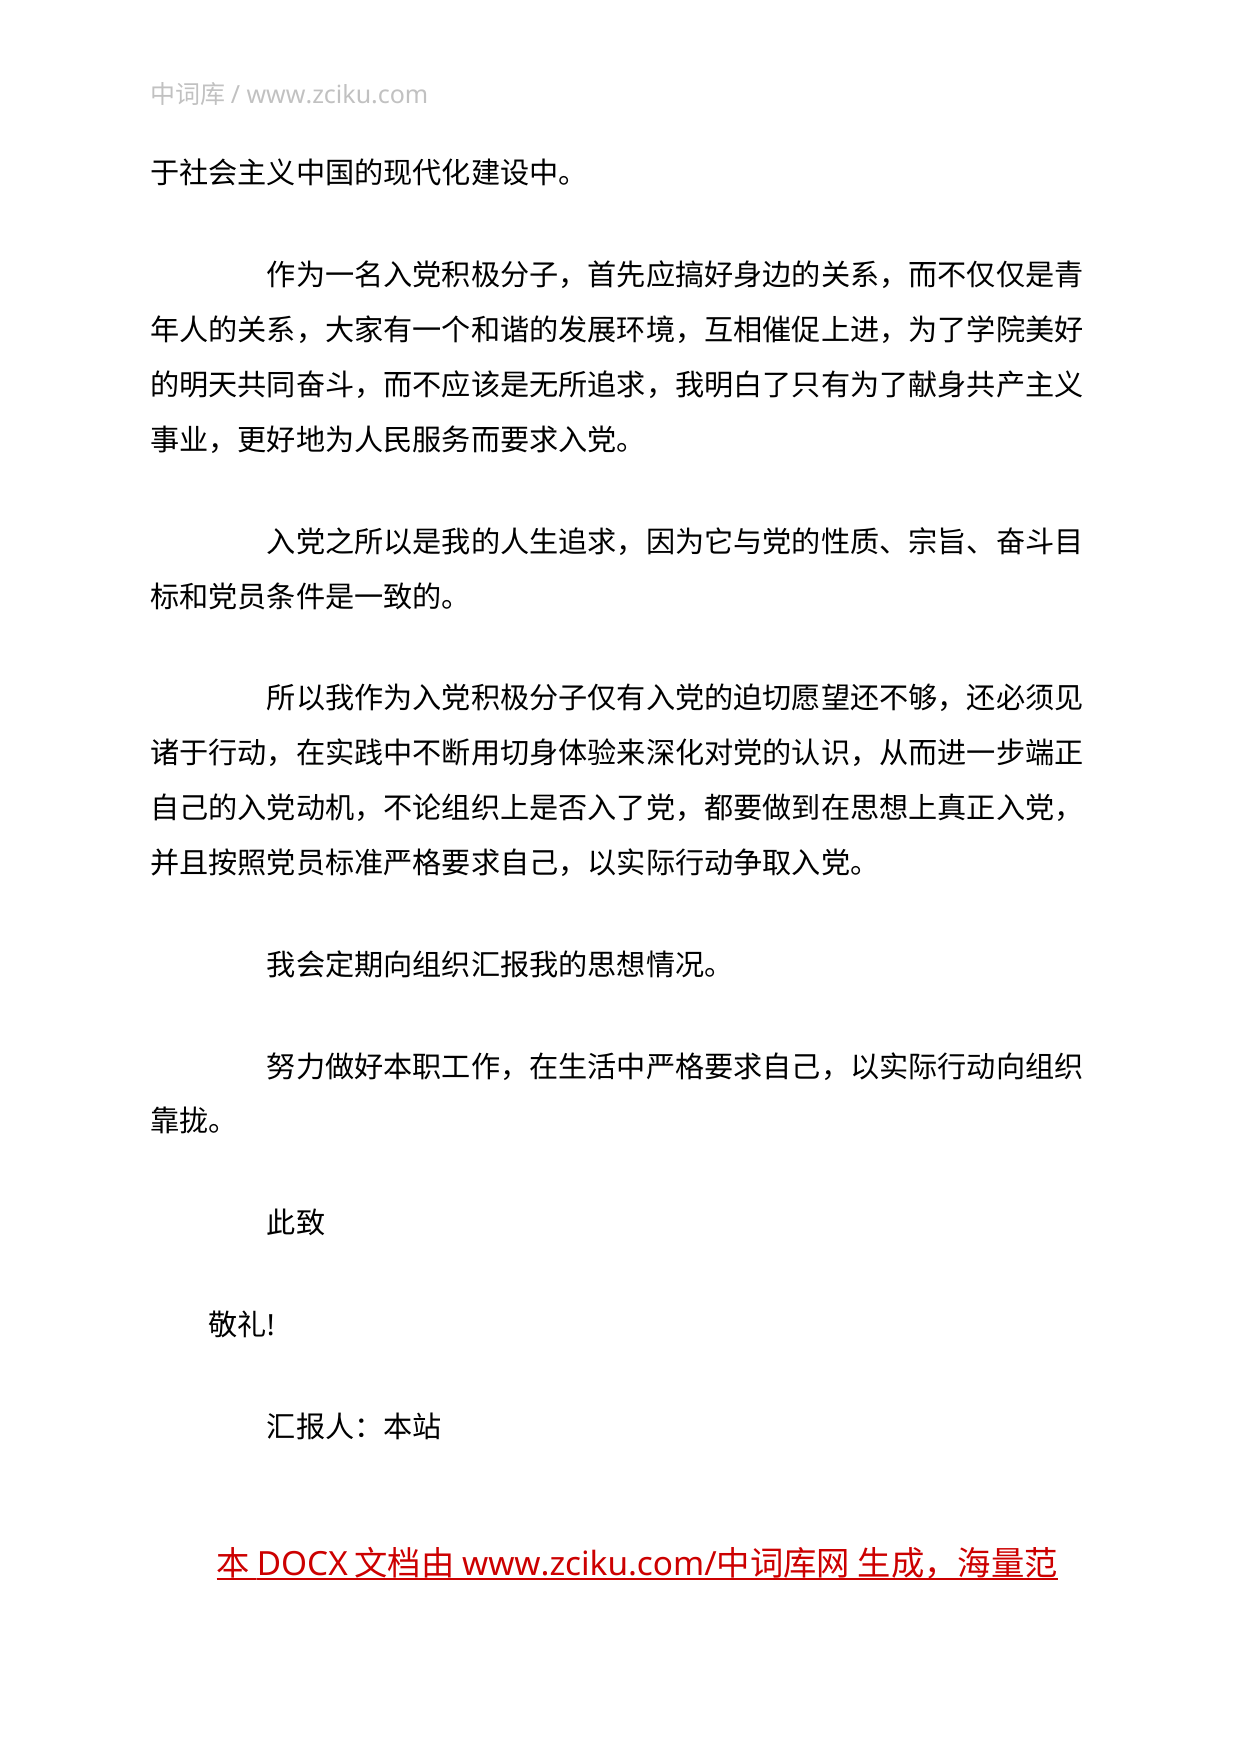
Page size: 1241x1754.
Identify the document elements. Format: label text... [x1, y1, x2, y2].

text 所以我作为入党积极分子仅有入党的迫切愿望还不够，还必须见诸于行动，在实践中不断用切身体验来深化对党的认识，从而进一步端正自己的入党动机，不论组织上是否入了党，都要做到在思想上真正入党，并且按照党员标准严格要求自己，以实际行动争取入党。 [150, 675, 1090, 882]
text 敬礼! [150, 1302, 1090, 1344]
text 作为一名入党积极分子，首先应搞好身边的关系，而不仅仅是青年人的关系，大家有一个和谐的发展环境，互相催促上进，为了学院美好的明天共同奋斗，而不应该是无所追求，我明白了只有为了献身共产主义事业，更好地为人民服务而要求入党。 [150, 252, 1090, 459]
text 汇报人：本站 [150, 1403, 1090, 1446]
text 此致 [150, 1200, 1090, 1242]
text 努力做好本职工作，在生活中严格要求自己，以实际行动向组织靠拢。 [150, 1043, 1090, 1140]
text 入党之所以是我的人生追求，因为它与党的性质、宗旨、奋斗目标和党员条件是一致的。 [150, 518, 1090, 615]
text 我会定期向组织汇报我的思想情况。 [150, 941, 1090, 984]
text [150, 150, 1090, 192]
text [150, 1537, 1090, 1585]
